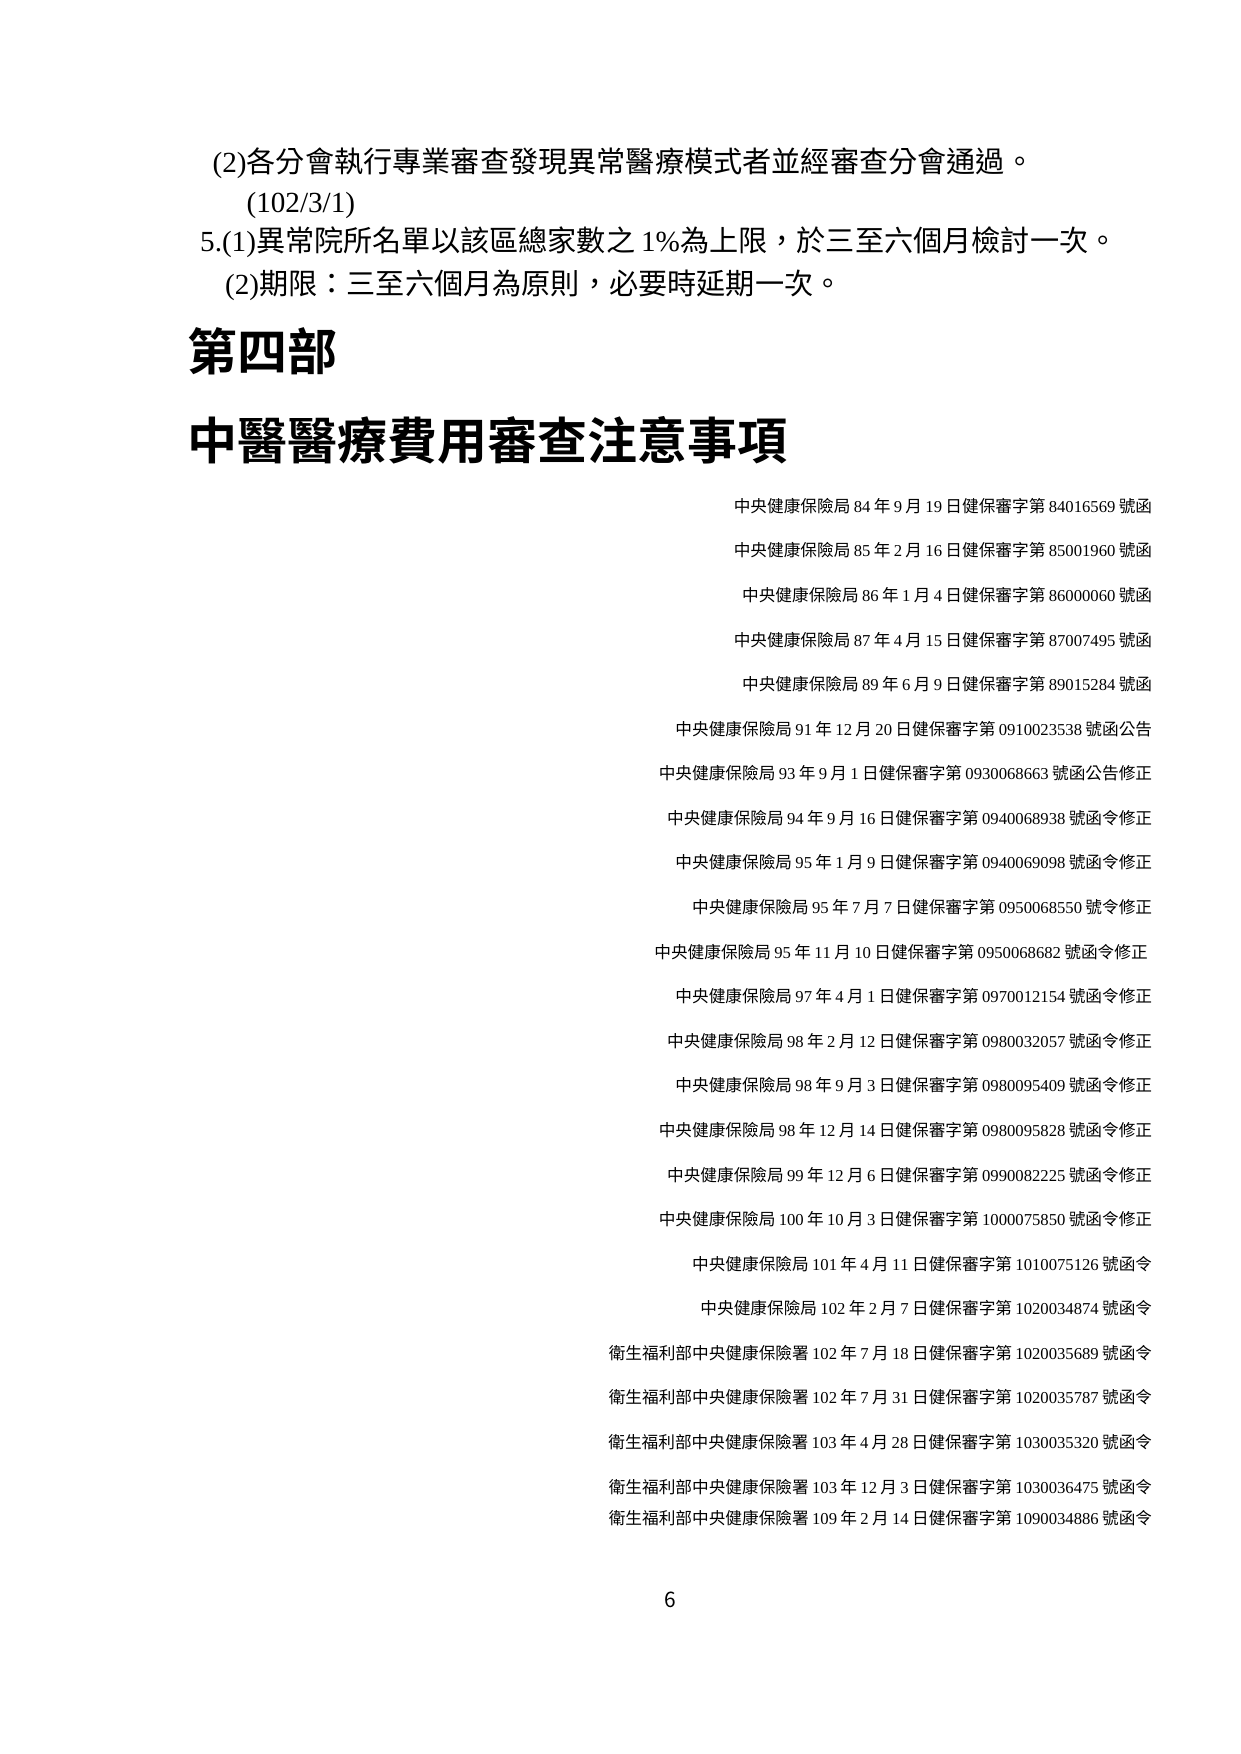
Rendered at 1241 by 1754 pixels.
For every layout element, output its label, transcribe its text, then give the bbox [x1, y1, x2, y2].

text (102/3/1) [246, 181, 1152, 220]
text 中央健康保險局87年4月15日健保審字第87007495號函 [557, 616, 1152, 661]
text 中央健康保險局98年2月12日健保審字第0980032057號函令修正 [557, 1018, 1152, 1062]
text 中央健康保險局98年9月3日健保審字第0980095409號函令修正 [557, 1062, 1152, 1107]
text (2)期限：三至六個月為原則，必要時延期一次。 [225, 260, 1152, 304]
text 中央健康保險局86年1月4日健保審字第86000060號函 [557, 572, 1152, 616]
text 衛生福利部中央健康保險署109年2月14日健保審字第1090034886號函令 [557, 1508, 1152, 1529]
text (2)各分會執行專業審查發現異常醫療模式者並經審查分會通過。 [212, 141, 1152, 181]
text 中央健康保險局93年9月1日健保審字第0930068663號函公告修正 [557, 750, 1152, 795]
text 中央健康保險局101年4月11日健保審字第1010075126號函令 [557, 1241, 1152, 1285]
text 中央健康保險局100年10月3日健保審字第1000075850號函令修正 [557, 1196, 1152, 1241]
text 中央健康保險局95年11月10日健保審字第0950068682號函令修正 [557, 928, 1147, 973]
text 衛生福利部中央健康保險署103年4月28日健保審字第 1030035320號函令 [557, 1419, 1152, 1463]
text 中央健康保險局95年1月9日健保審字第0940069098號函令修正 [557, 839, 1152, 884]
text 中央健康保險局94年9月16日健保審字第0940068938號函令修正 [557, 795, 1152, 839]
text 中央健康保險局84年9月19日健保審字第84016569號函 [557, 483, 1152, 527]
text 衛生福利部中央健康保險署103年12月3日健保審字第1030036475號函令 [557, 1463, 1152, 1508]
text 中央健康保險局99年12月6日健保審字第0990082225號函令修正 [557, 1151, 1152, 1196]
text 衛生福利部中央健康保險署102年7月31日健保審字第1020035787號函令 [557, 1374, 1152, 1419]
text 中央健康保險局95年7月7日健保審字第0950068550號令修正 [557, 884, 1152, 928]
text 衛生福利部中央健康保險署102年7月18日健保審字第1020035689號函令 [557, 1330, 1152, 1374]
text 中央健康保險局98年12月14日健保審字第0980095828號函令修正 [557, 1107, 1152, 1151]
text 中央健康保險局97年4月1日健保審字第0970012154號函令修正 [557, 973, 1152, 1018]
text 中醫醫療費用審查注意事項 [187, 393, 1152, 483]
text 中央健康保險局89年6月9日健保審字第89015284號函 [557, 661, 1152, 706]
text 5.(1)異常院所名單以該區總家數之1%為上限，於三至六個月檢討一次。 [200, 220, 1152, 260]
text 第四部 [187, 304, 1152, 393]
text 中央健康保險局102年2月7日健保審字第1020034874號函令 [557, 1285, 1152, 1330]
text 中央健康保險局85年2月16日健保審字第85001960號函 [557, 527, 1152, 572]
text 中央健康保險局91年12月20日健保審字第0910023538號函公告 [557, 706, 1152, 750]
